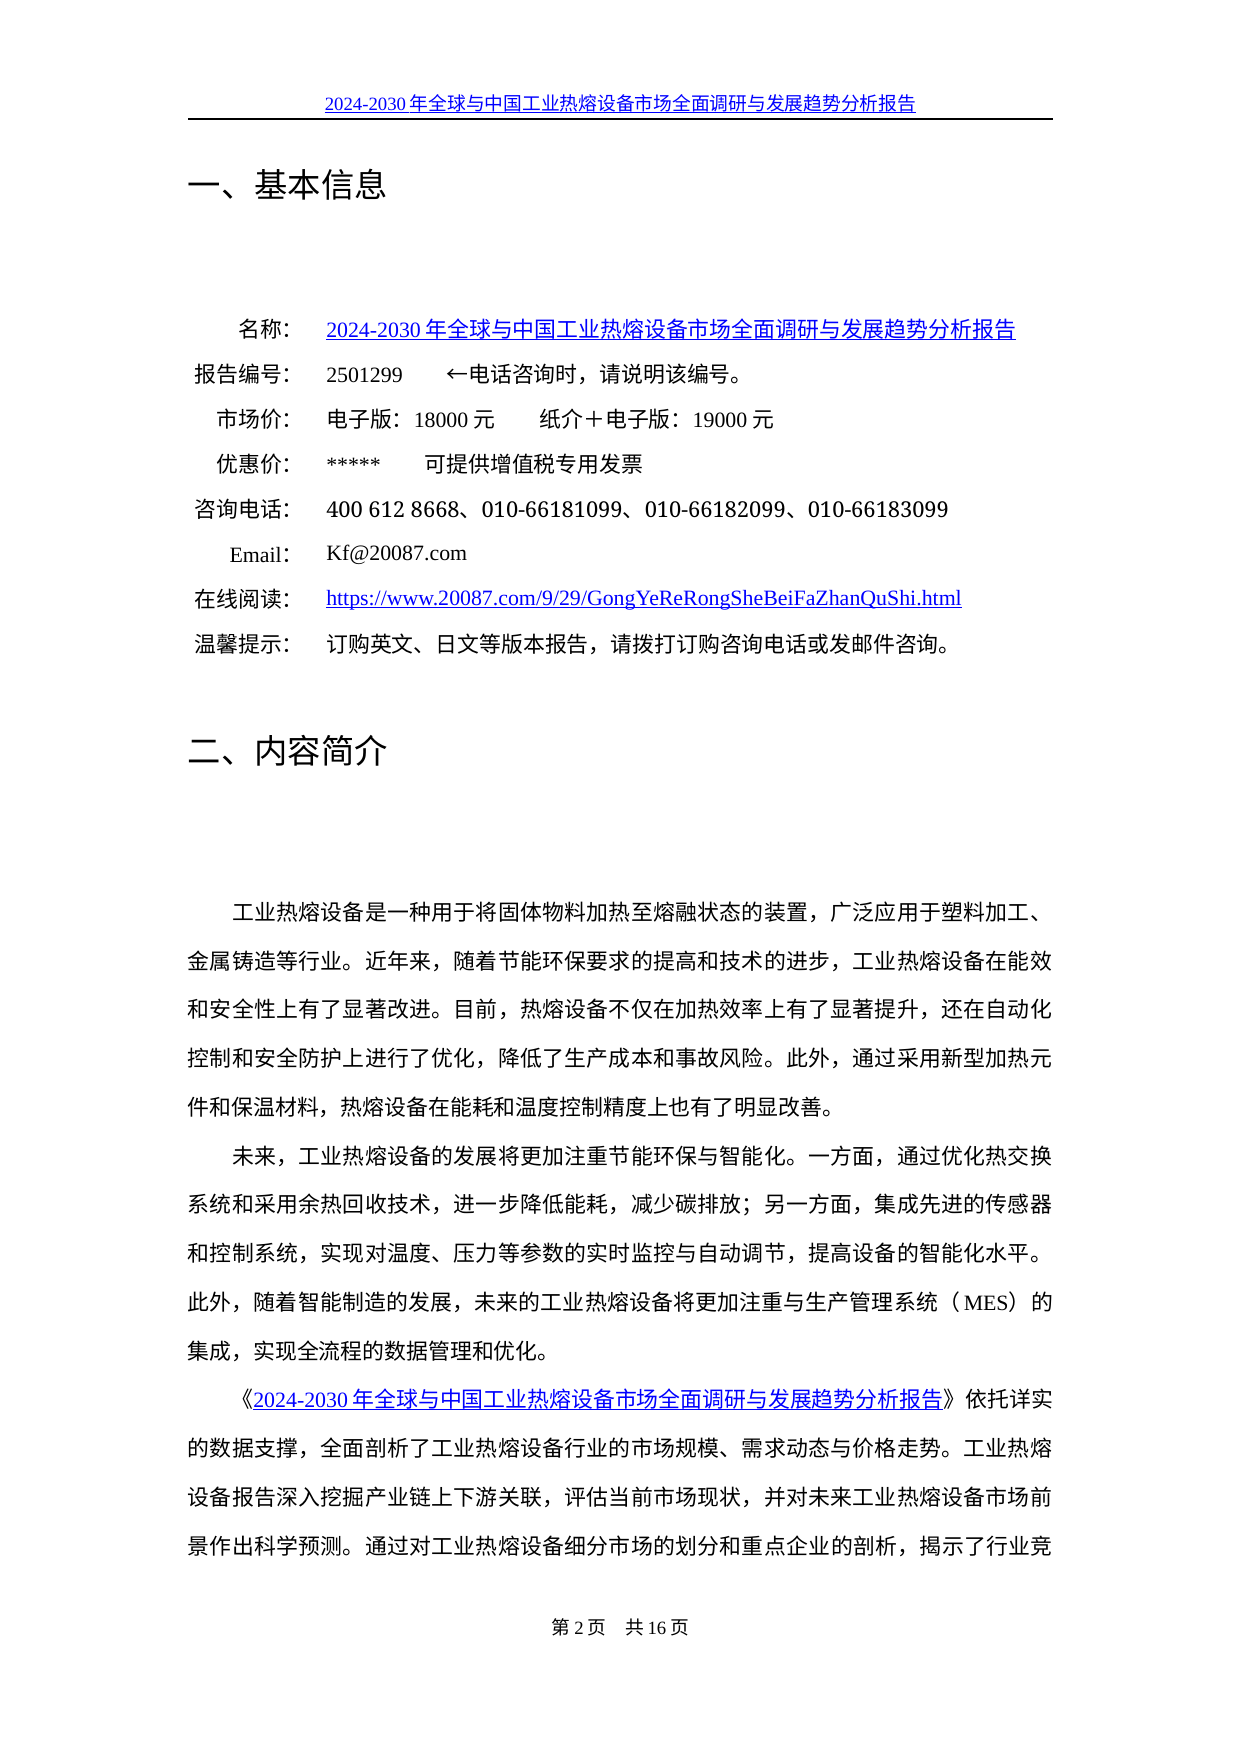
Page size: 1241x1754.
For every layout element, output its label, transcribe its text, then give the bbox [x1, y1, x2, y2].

table_cell [315, 582, 1073, 627]
table_cell Email： [167, 537, 315, 582]
table_cell 2501299 ←电话咨询时，请说明该编号。 [315, 357, 1073, 402]
table_cell 报告编号： [167, 357, 315, 402]
table_cell 订购英文、日文等版本报告，请拨打订购咨询电话或发邮件咨询。 [315, 627, 1073, 672]
table_cell 电子版：18000 元 纸介＋电子版：19000 元 [315, 402, 1073, 447]
table_cell ***** 可提供增值税专用发票 [315, 447, 1073, 492]
table_cell Kf@20087.com [315, 537, 1073, 582]
table_cell 400 612 8668、010-66181099、010-66182099、010-66183099 [315, 492, 1073, 537]
table_cell 市场价： [167, 402, 315, 447]
table_cell 咨询电话： [167, 492, 315, 537]
table_cell 在线阅读： [167, 582, 315, 627]
table_cell 温馨提示： [167, 627, 315, 672]
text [187, 894, 1053, 1561]
title 一、基本信息 [187, 150, 1053, 215]
title 二、内容简介 [187, 717, 1053, 782]
table_header 2024-2030年全球与中国工业热熔设备市场全面调研与发展趋势分析报告 [315, 312, 1073, 357]
table_header 名称： [167, 312, 315, 357]
table_cell 优惠价： [167, 447, 315, 492]
